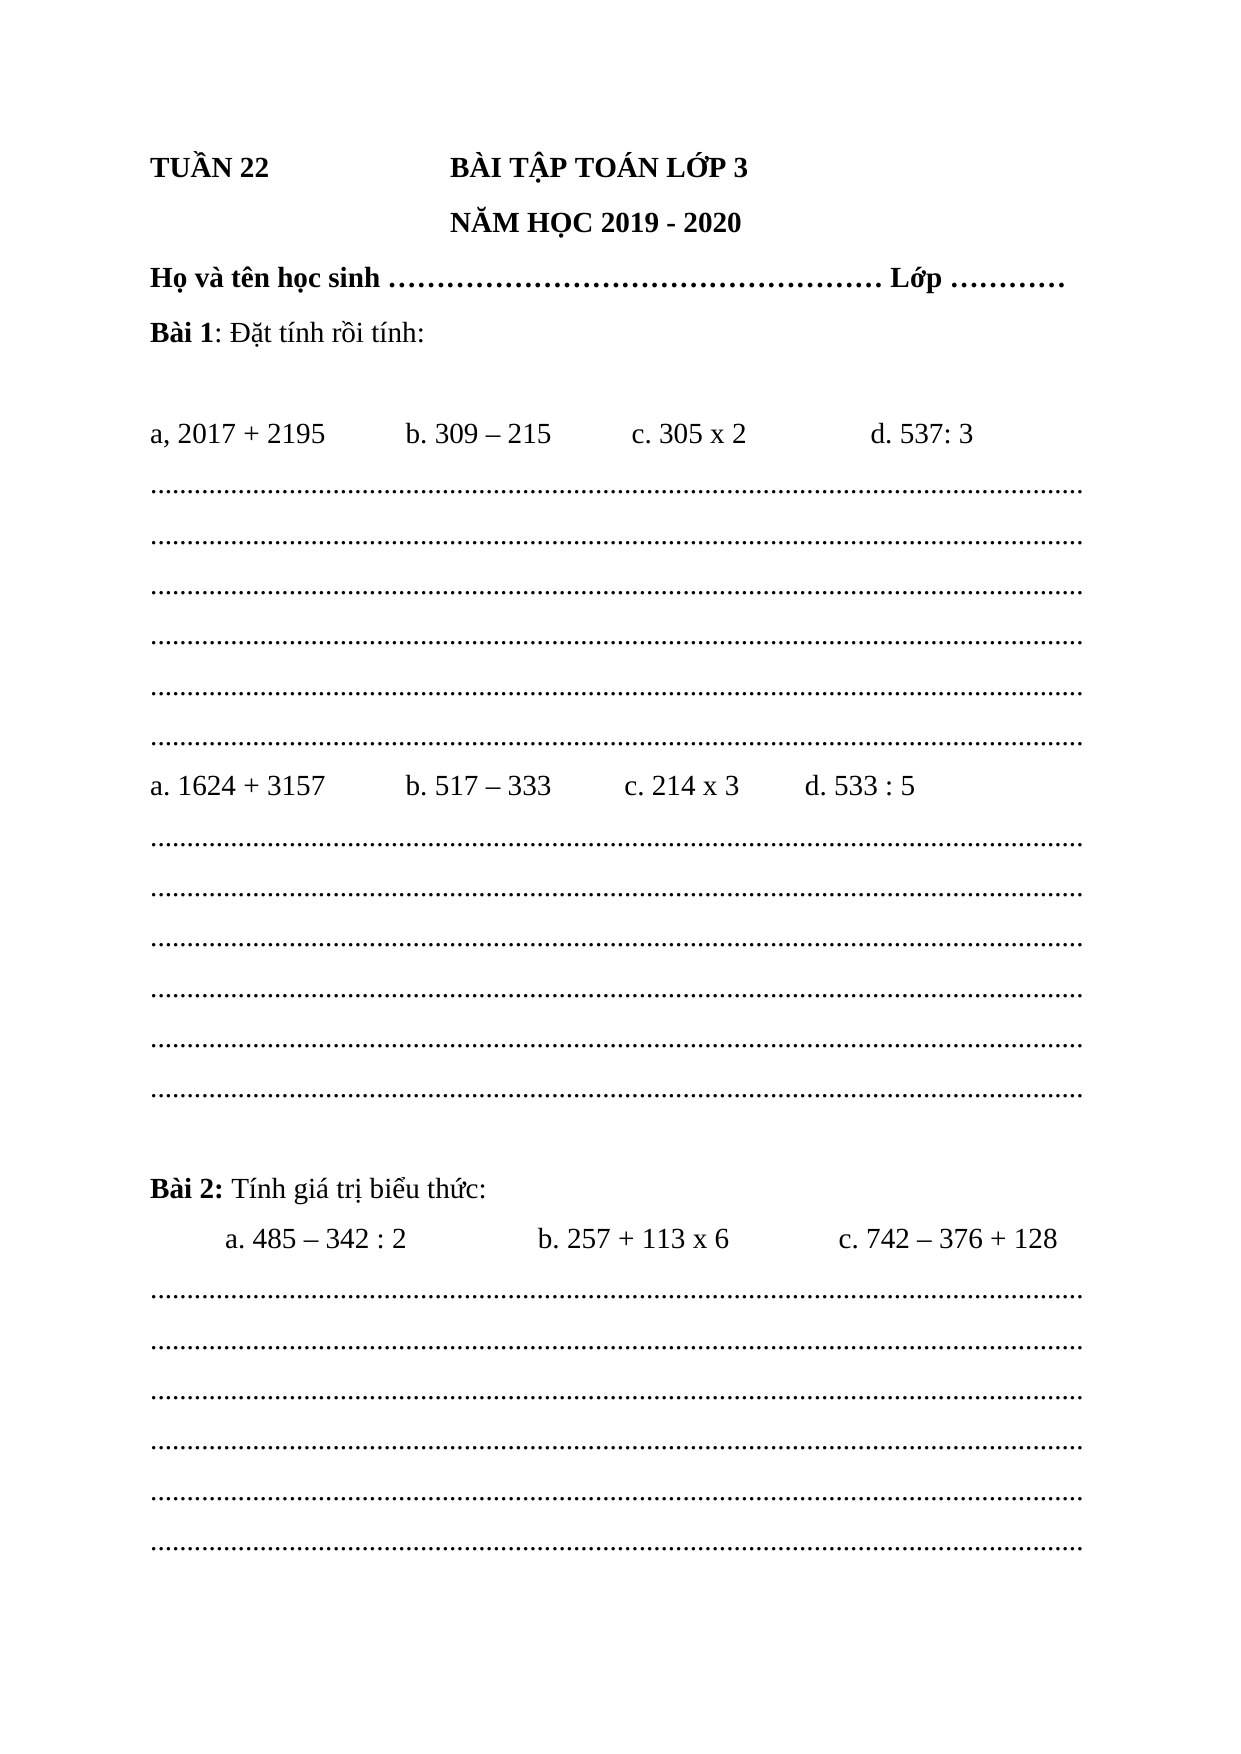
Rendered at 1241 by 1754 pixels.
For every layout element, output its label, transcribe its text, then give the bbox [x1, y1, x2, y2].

text ................................................................................................................................ [150, 1020, 1090, 1053]
text ................................................................................................................................ [150, 1272, 1090, 1305]
text a. 485 – 342 : 2 b. 257 + 113 x 6 c. 742 – 376 + 128 [150, 1221, 1090, 1255]
text ................................................................................................................................ [150, 1070, 1090, 1104]
text ................................................................................................................................ [150, 467, 1090, 500]
text a, 2017 + 2195 b. 309 – 215 c. 305 x 2 d. 537: 3 [150, 416, 1090, 450]
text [150, 1523, 1090, 1557]
text ................................................................................................................................ [150, 819, 1090, 852]
text ................................................................................................................................ [150, 617, 1090, 651]
text ................................................................................................................................ [150, 718, 1090, 752]
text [150, 1473, 1090, 1506]
text TUẦN 22 BÀI TẬP TOÁN LỚP 3 [150, 150, 1090, 183]
text ................................................................................................................................ [150, 1322, 1090, 1355]
text ................................................................................................................................ [150, 668, 1090, 701]
text Họ và tên học sinh …………………………………………… Lớp ………… [150, 260, 1090, 294]
text ................................................................................................................................ [150, 1372, 1090, 1406]
text ................................................................................................................................ [150, 919, 1090, 953]
text Bài 1: Đặt tính rồi tính: [150, 316, 1090, 349]
text ................................................................................................................................ [150, 869, 1090, 903]
text ................................................................................................................................ [150, 567, 1090, 601]
text a. 1624 + 3157 b. 517 – 333 c. 214 x 3 d. 533 : 5 [150, 768, 1090, 802]
text ................................................................................................................................ [150, 517, 1090, 550]
text ................................................................................................................................ [150, 970, 1090, 1003]
text NĂM HỌC 2019 - 2020 [375, 205, 1090, 239]
text ................................................................................................................................ [150, 1422, 1090, 1456]
text Bài 2: Tính giá trị biểu thức: [150, 1171, 1090, 1204]
